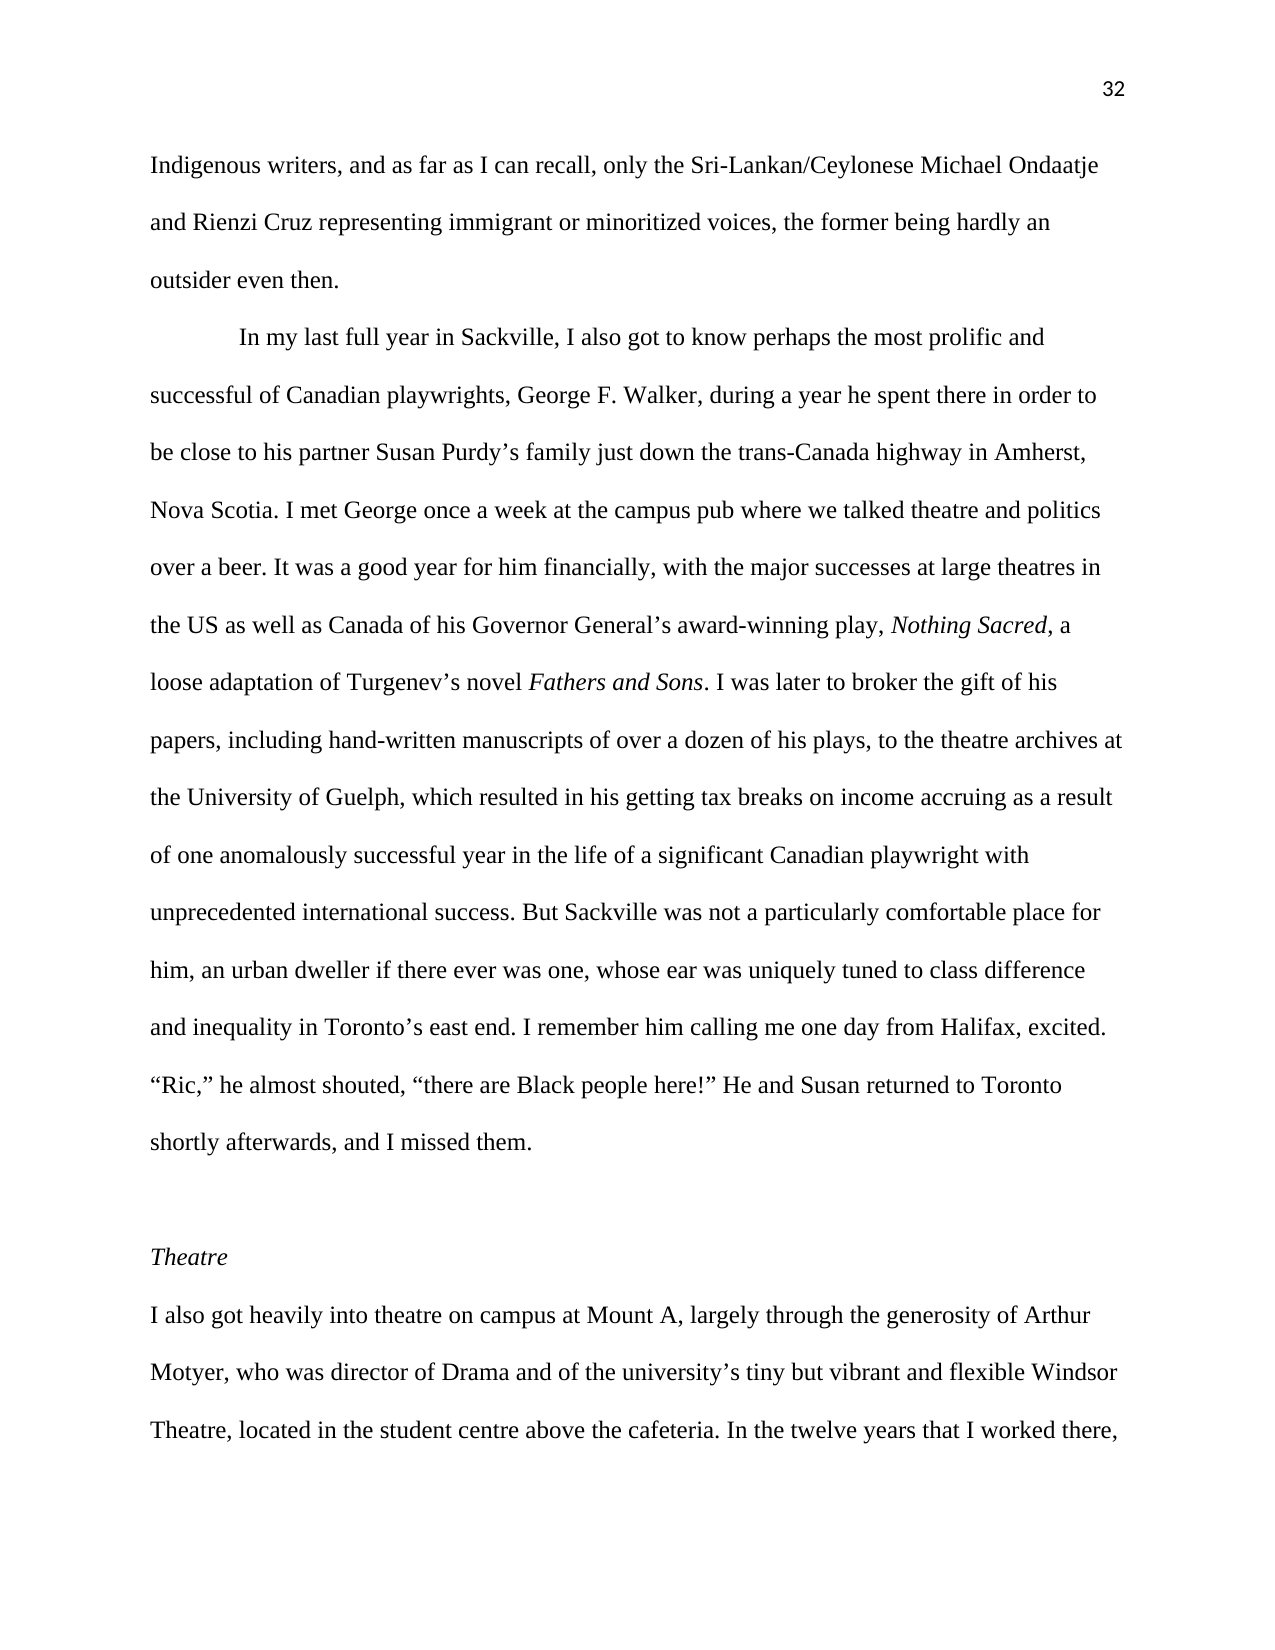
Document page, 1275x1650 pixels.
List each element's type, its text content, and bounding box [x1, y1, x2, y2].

text Theatre [150, 1242, 1125, 1271]
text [150, 150, 1125, 294]
text In my last full year in Sackville, I also got to know perhaps the most prolific and successful of Canadian playwrights, George F. Walker, during a year he spent there in order to be close to his partner Susan Purdy’s family just down the trans-Canada highway in Amherst, Nova Scotia. I met George once a week at the campus pub where we talked theatre and politics over a beer. It was a good year for him financially, with the major successes at large theatres in the US as well as Canada of his Governor General’s award-winning play, Nothing Sacred, a loose adaptation of Turgenev’s novel Fathers and Sons. I was later to broker the gift of his papers, including hand-written manuscripts of over a dozen of his plays, to the theatre archives at the University of Guelph, which resulted in his getting tax breaks on income accruing as a result of one anomalously successful year in the life of a significant Canadian playwright with unprecedented international success. But Sackville was not a particularly comfortable place for him, an urban dweller if there ever was one, whose ear was uniquely tuned to class difference and inequality in Toronto’s east end. I remember him calling me one day from Halifax, excited. “Ric,” he almost shouted, “there are Black people here!” He and Susan returned to Toronto shortly afterwards, and I missed them. [150, 322, 1125, 1156]
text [150, 1300, 1125, 1444]
